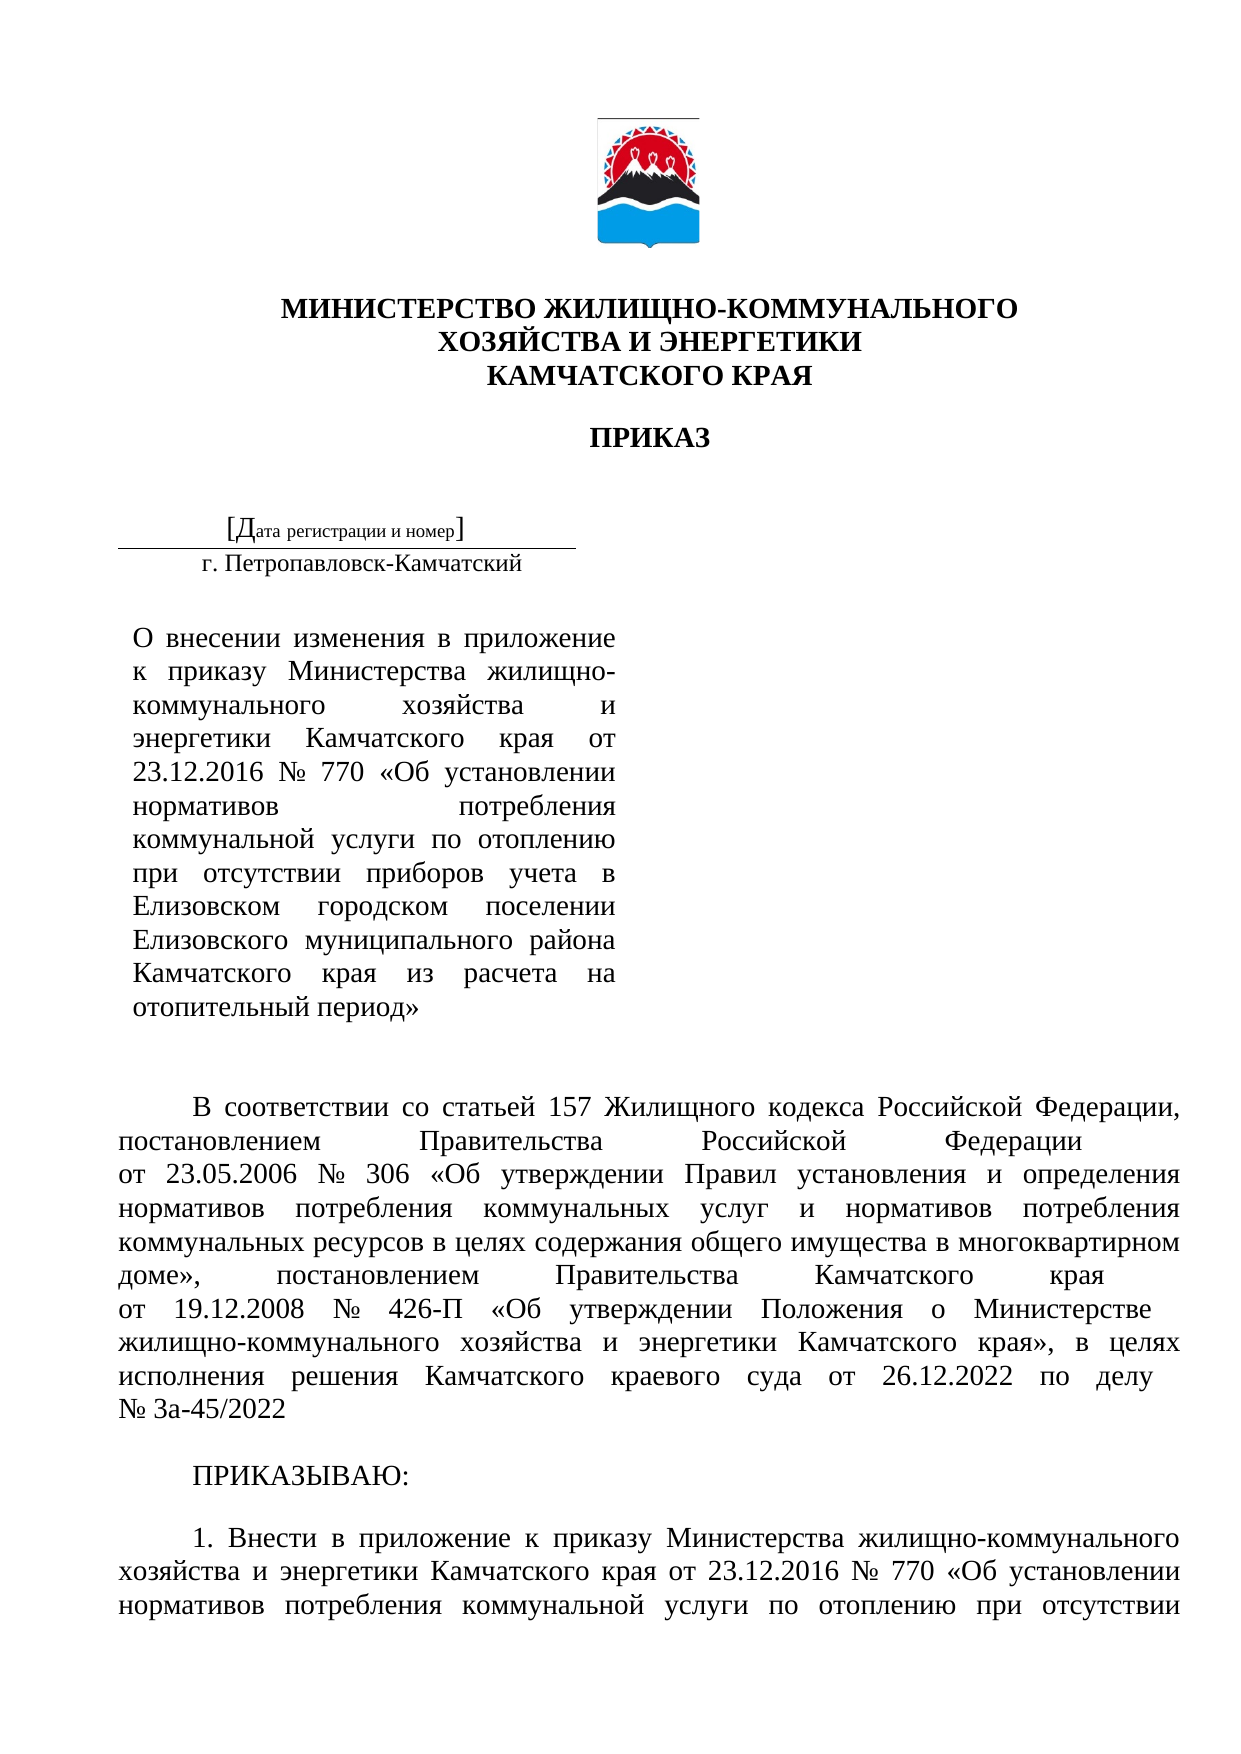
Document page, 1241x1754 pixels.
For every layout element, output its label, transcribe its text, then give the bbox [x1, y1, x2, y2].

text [118, 1520, 1181, 1621]
picture [596, 118, 699, 247]
table_header О внесении изменения в приложение к приказу Министерства жилищно-коммунального хозяйства и энергетики Камчатского края от 23.12.2016 № 770 «Об установлении нормативов потребления коммунальной услуги по отоплению при отсутствии приборов учета в Елизовском городском поселении Елизовского муниципального района Камчатского края из расчета на отопительный период» [118, 620, 660, 1056]
picture [651, 242, 699, 247]
text КАМЧАТСКОГО КРАЯ [118, 358, 1181, 391]
text г. Петропавловск-Камчатский [118, 548, 606, 577]
text ПРИКАЗ [118, 420, 1181, 454]
text В соответствии со статьей 157 Жилищного кодекса Российской Федерации, постановлением Правительства Российской Федерации от 23.05.2006 № 306 «Об утверждении Правил установления и определения нормативов потребления коммунальных услуг и нормативов потребления коммунальных ресурсов в целях содержания общего имущества в многоквартирном доме», постановлением Правительства Камчатского края от 19.12.2008 № 426-П «Об утверждении Положения о Министерстве жилищно-коммунального хозяйства и энергетики Камчатского края», в целях исполнения решения Камчатского краевого суда от 26.12.2022 по делу № 3а-45/2022 [118, 1089, 1181, 1425]
text МИНИСТЕРСТВО ЖИЛИЩНО-КОММУНАЛЬНОГО [118, 291, 1181, 324]
table_header [Дата регистрации и номер] [118, 510, 576, 547]
text ПРИКАЗЫВАЮ: [118, 1458, 1181, 1492]
text ХОЗЯЙСТВА И ЭНЕРГЕТИКИ [118, 324, 1181, 358]
